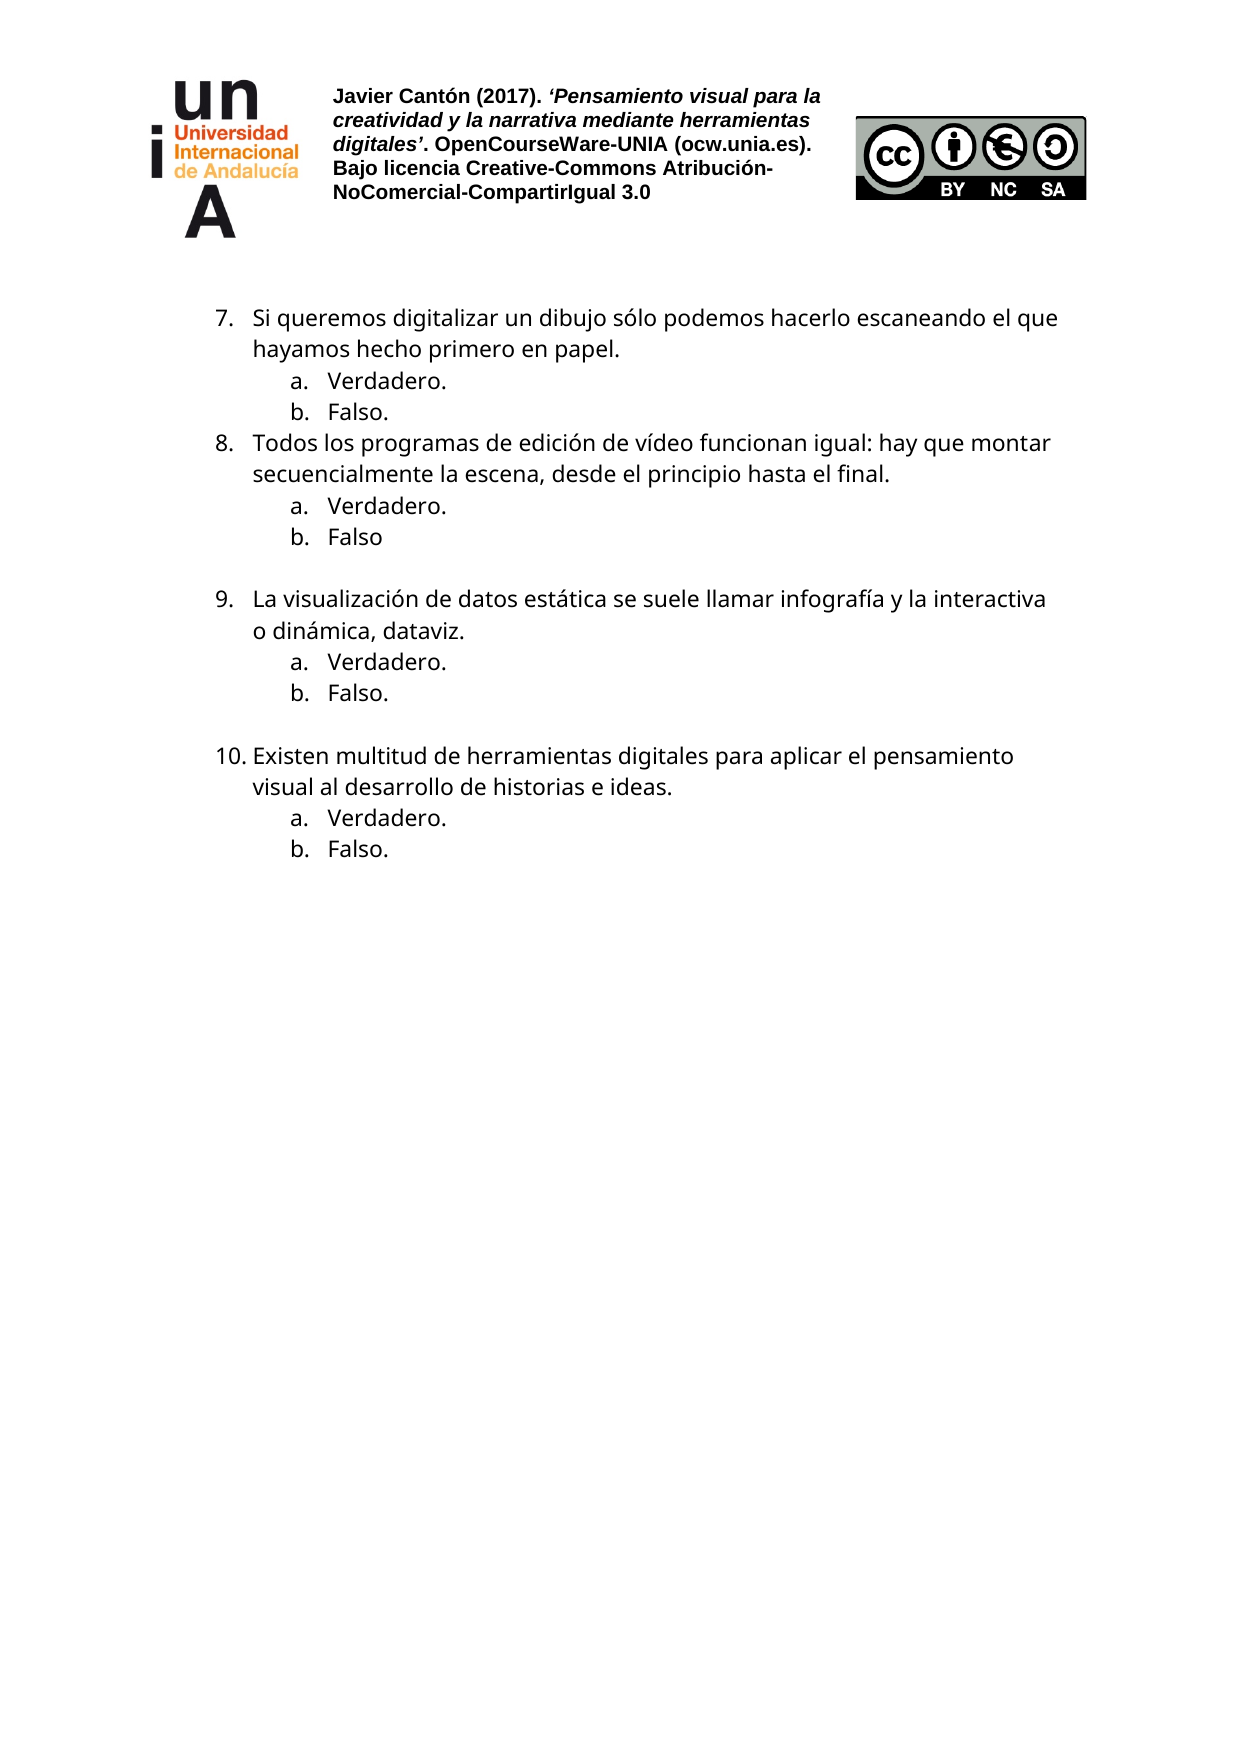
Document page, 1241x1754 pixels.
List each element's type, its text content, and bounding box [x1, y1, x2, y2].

list Verdadero. [290, 490, 1063, 521]
list Verdadero. [290, 365, 1063, 396]
picture [148, 76, 303, 241]
list Verdadero. [290, 802, 1063, 833]
list Si queremos digitalizar un dibujo sólo podemos hacerlo escaneando el que hayamos hecho primero en papel. [215, 302, 1063, 365]
list Todos los programas de edición de vídeo funcionan igual: hay que montar secuencialmente la escena, desde el principio hasta el final. [215, 427, 1063, 490]
list Falso. [290, 833, 1063, 865]
list Verdadero. [290, 646, 1063, 677]
list Falso. [290, 396, 1063, 427]
list La visualización de datos estática se suele llamar infografía y la interactiva o dinámica, dataviz. [215, 583, 1063, 646]
list Existen multitud de herramientas digitales para aplicar el pensamiento visual al desarrollo de historias e ideas. [215, 740, 1063, 802]
list Falso [290, 521, 1063, 552]
list Falso. [290, 677, 1063, 708]
